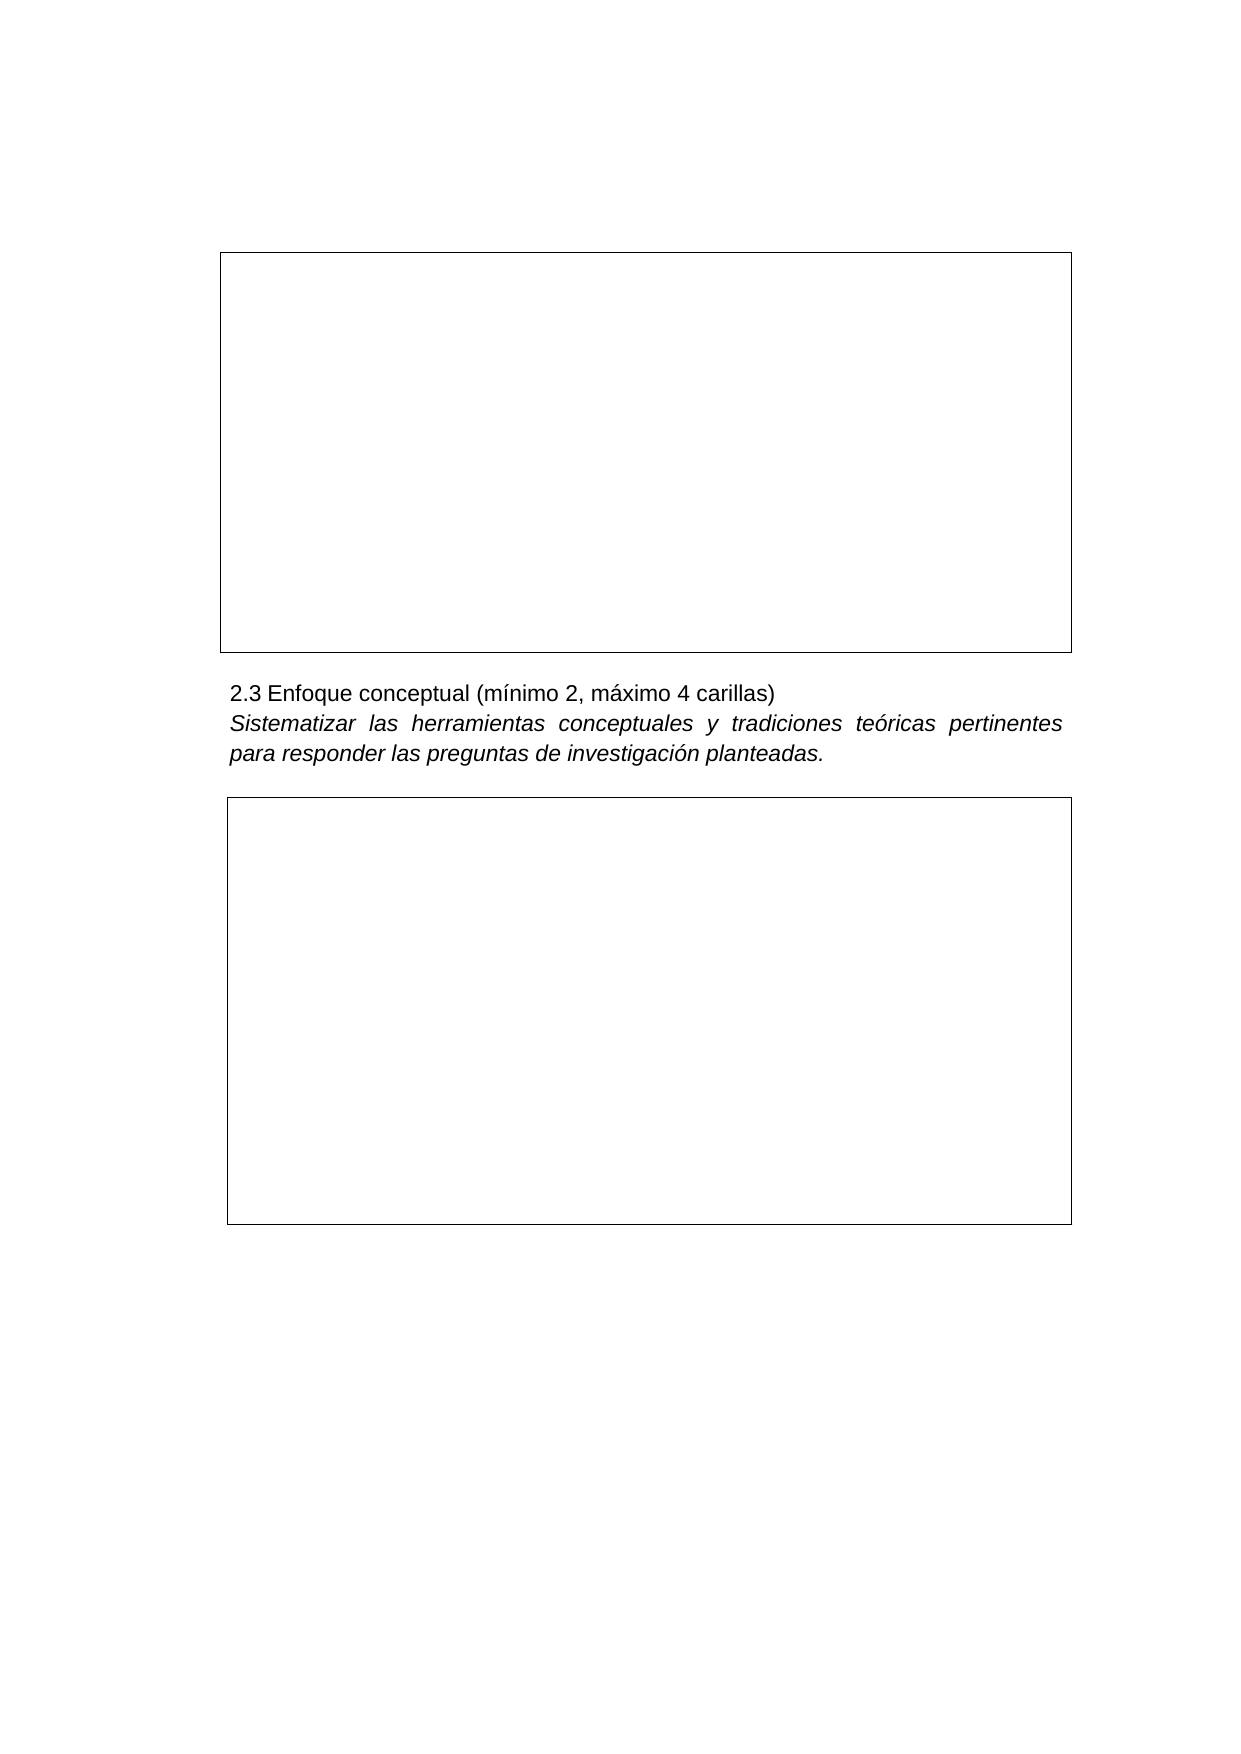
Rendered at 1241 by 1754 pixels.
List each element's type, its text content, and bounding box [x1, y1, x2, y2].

text Sistematizar las herramientas conceptuales y tradiciones teóricas pertinentes para responder las preguntas de investigación planteadas. [229, 710, 1063, 767]
list Enfoque conceptual (mínimo 2, máximo 4 carillas) [229, 680, 1063, 706]
